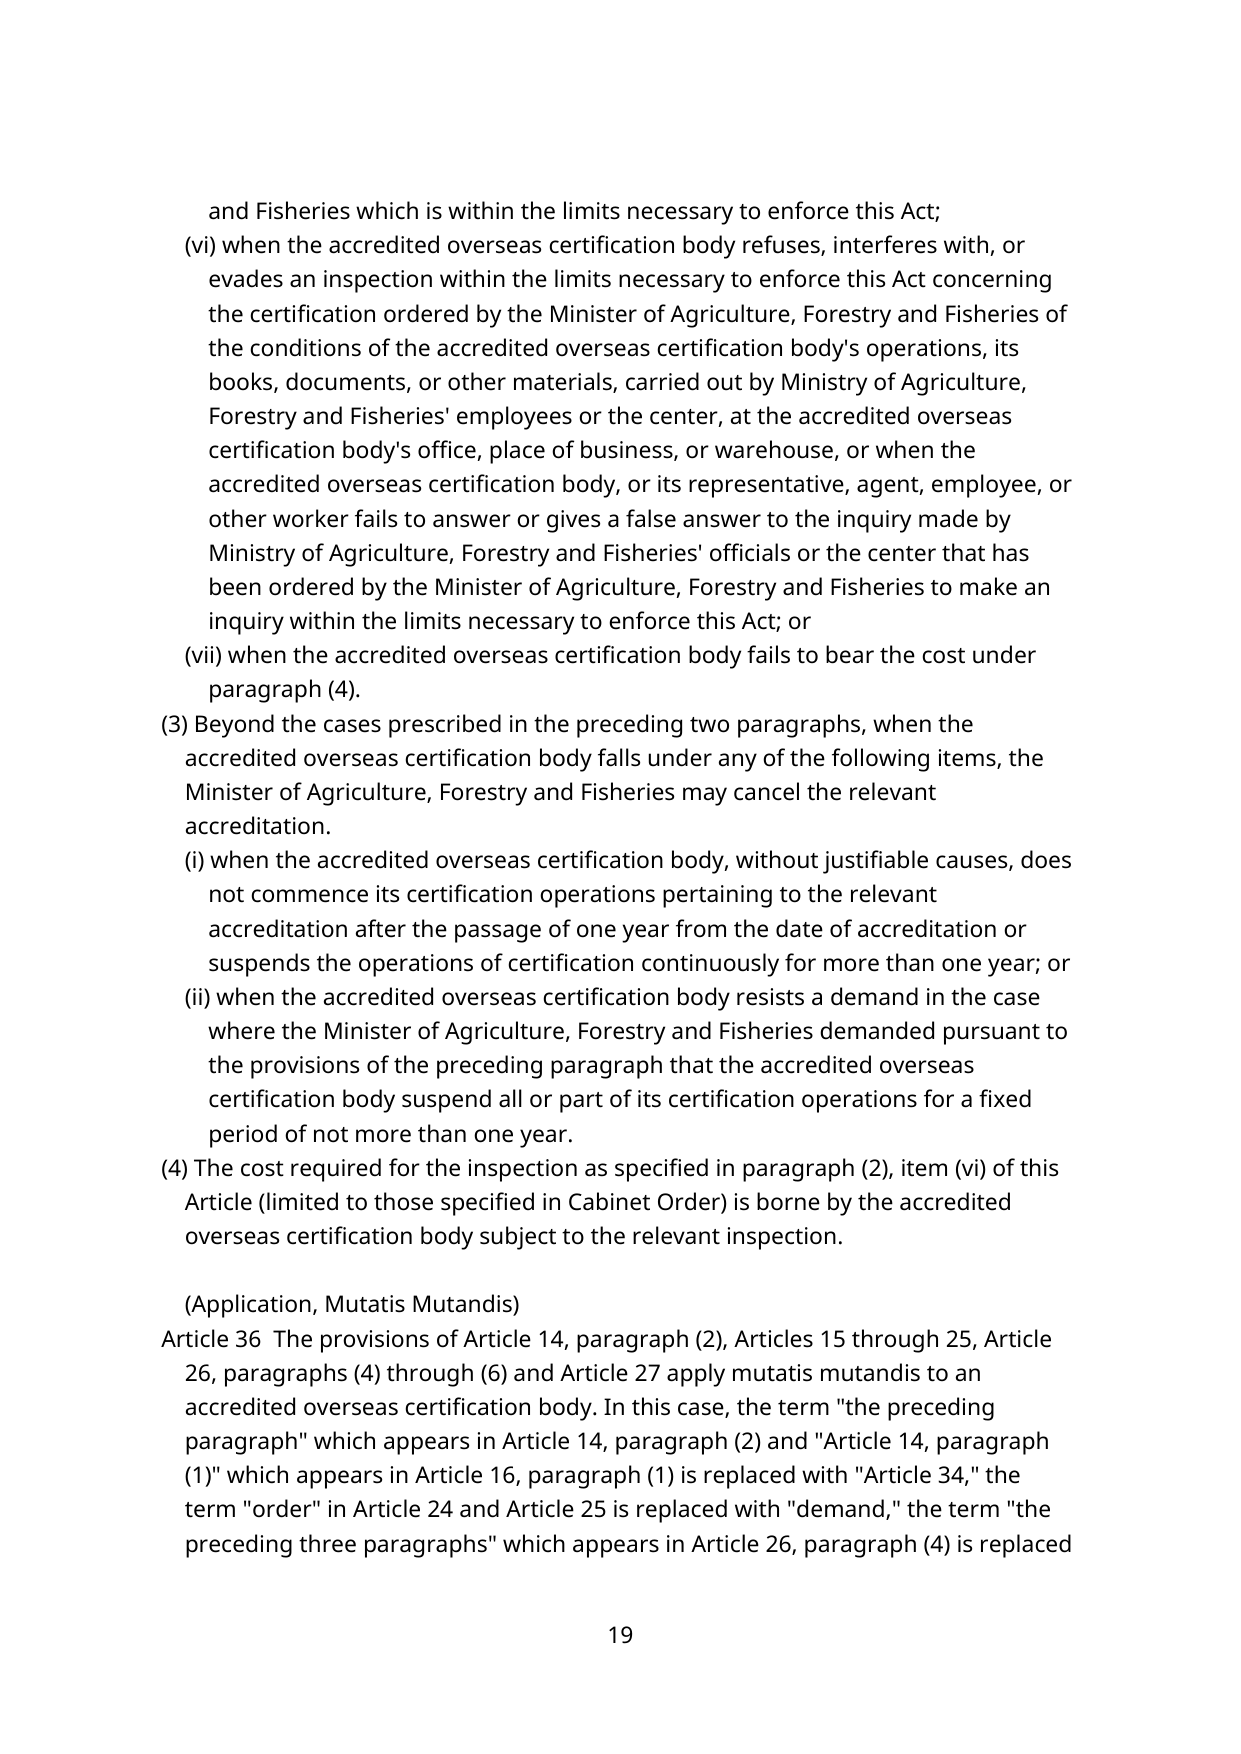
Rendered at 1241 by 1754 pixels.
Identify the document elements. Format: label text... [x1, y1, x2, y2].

text (4) The cost required for the inspection as specified in paragraph (2), item (vi) of this Article (limited to those specified in Cabinet Order) is borne by the accredited overseas certification body subject to the relevant inspection. [161, 1150, 1079, 1253]
text (vi) when the accredited overseas certification body refuses, interferes with, or evades an inspection within the limits necessary to enforce this Act concerning the certification ordered by the Minister of Agriculture, Forestry and Fisheries of the conditions of the accredited overseas certification body's operations, its books, documents, or other materials, carried out by Ministry of Agriculture, Forestry and Fisheries' employees or the center, at the accredited overseas certification body's office, place of business, or warehouse, or when the accredited overseas certification body, or its representative, agent, employee, or other worker fails to answer or gives a false answer to the inquiry made by Ministry of Agriculture, Forestry and Fisheries' officials or the center that has been ordered by the Minister of Agriculture, Forestry and Fisheries to make an inquiry within the limits necessary to enforce this Act; or [184, 228, 1079, 638]
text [184, 194, 1079, 228]
text (vii) when the accredited overseas certification body fails to bear the cost under paragraph (4). [184, 638, 1079, 706]
text (i) when the accredited overseas certification body, without justifiable causes, does not commence its certification operations pertaining to the relevant accreditation after the passage of one year from the date of accreditation or suspends the operations of certification continuously for more than one year; or [184, 843, 1079, 979]
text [161, 1321, 1079, 1560]
text (3) Beyond the cases prescribed in the preceding two paragraphs, when the accredited overseas certification body falls under any of the following items, the Minister of Agriculture, Forestry and Fisheries may cancel the relevant accreditation. [161, 706, 1079, 843]
text (ii) when the accredited overseas certification body resists a demand in the case where the Minister of Agriculture, Forestry and Fisheries demanded pursuant to the provisions of the preceding paragraph that the accredited overseas certification body suspend all or part of its certification operations for a fixed period of not more than one year. [184, 979, 1079, 1150]
text (Application, Mutatis Mutandis) [184, 1287, 1079, 1321]
